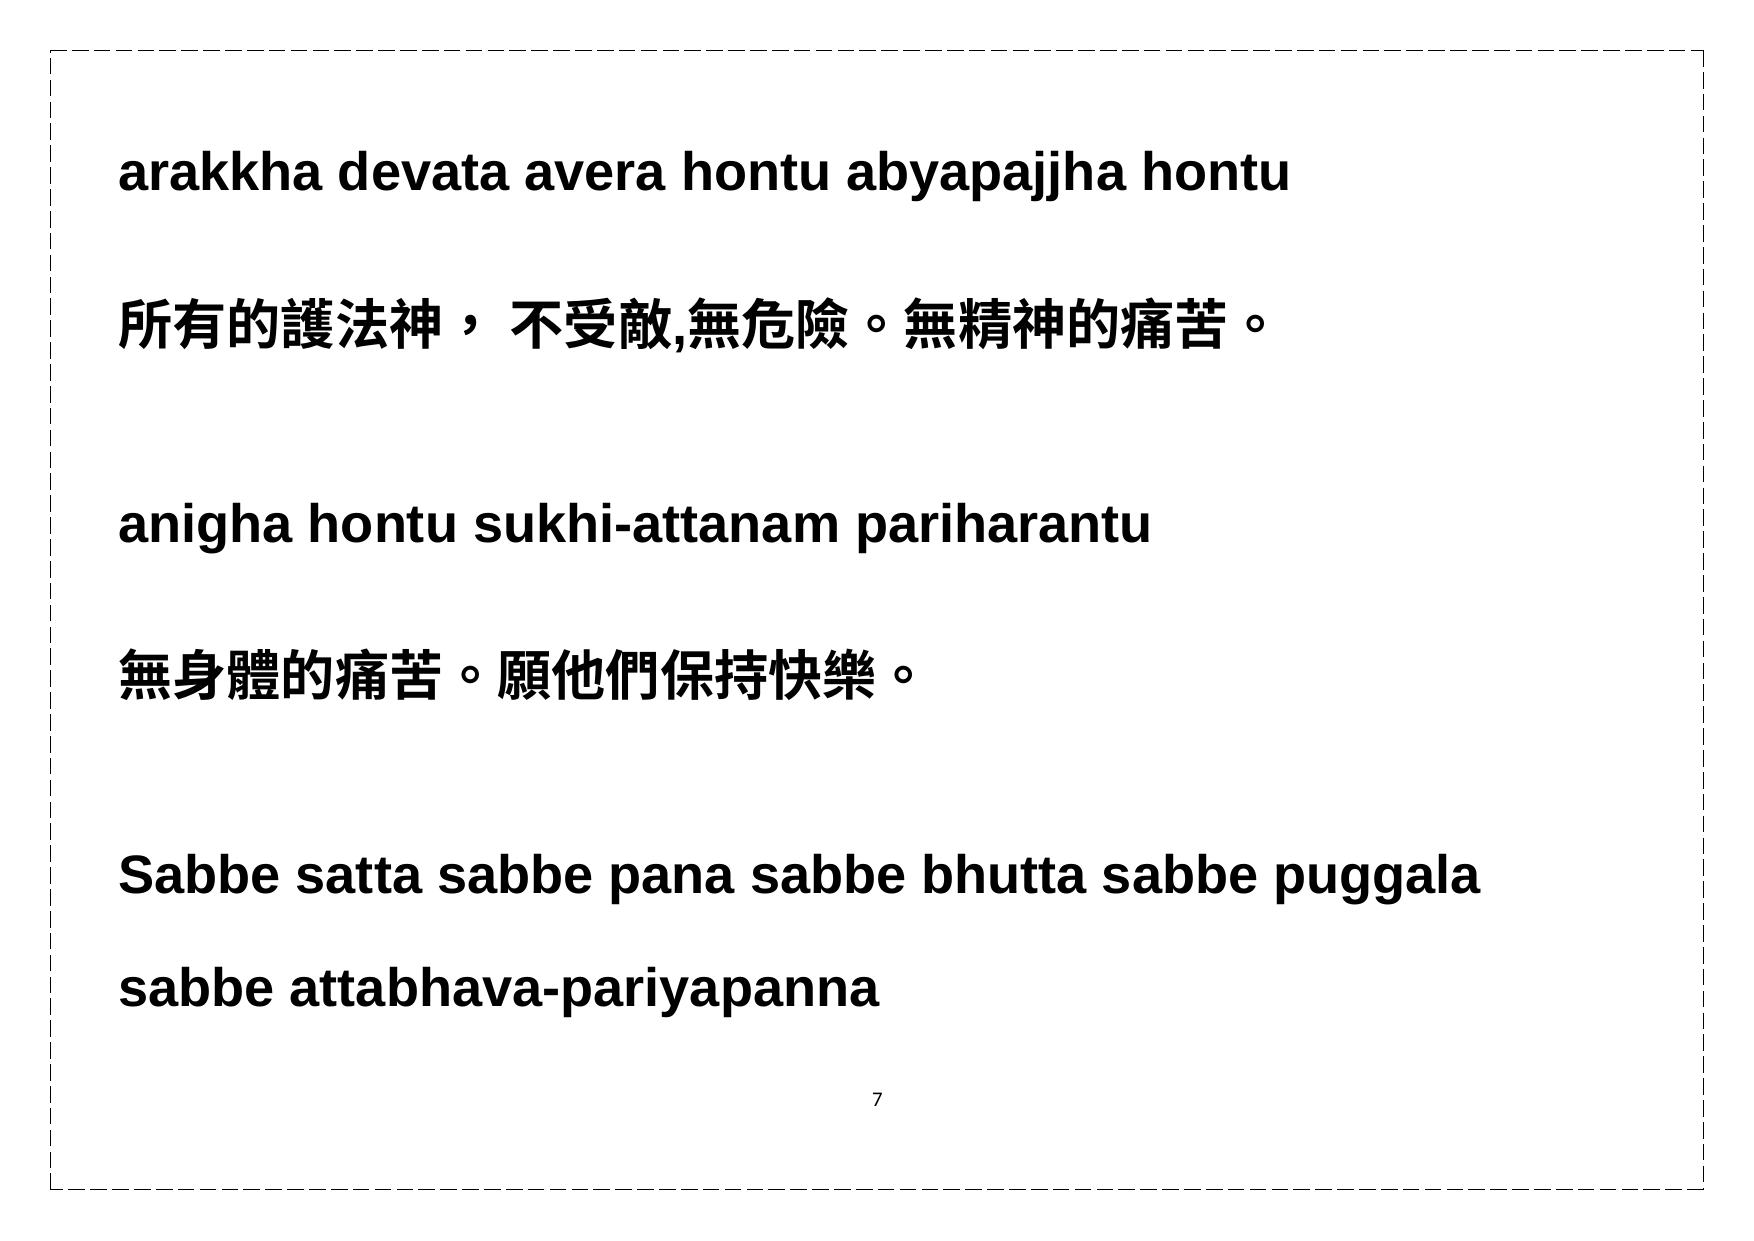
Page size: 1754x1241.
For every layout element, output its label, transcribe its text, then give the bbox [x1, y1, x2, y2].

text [118, 836, 1636, 1024]
text anigha hontu sukhi-attanam pariharantu 無身體的痛苦。願他們保持快樂。 [118, 485, 1636, 728]
text arakkha devata avera hontu abyapajjha hontu 所有的護法神， 不受敵,無危險。無精神的痛苦。 [118, 133, 1636, 377]
